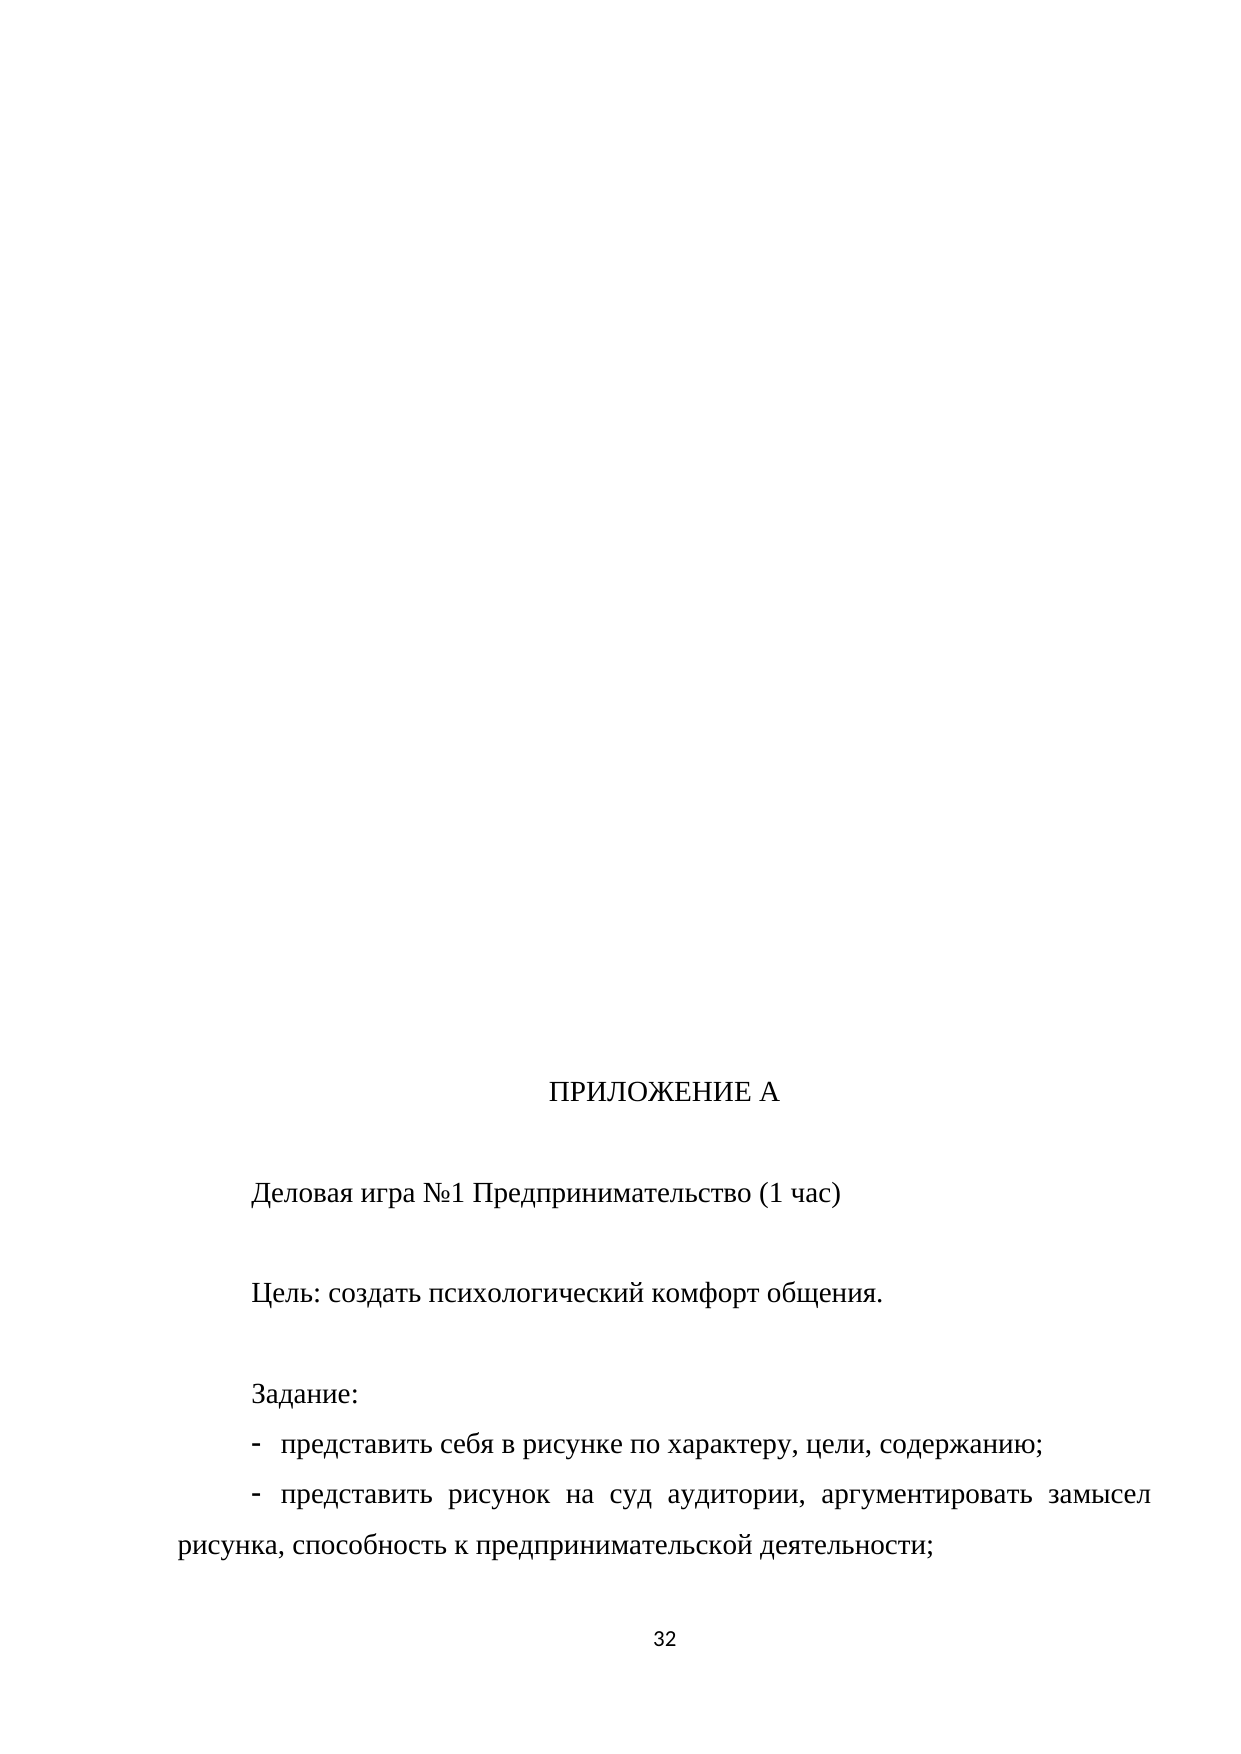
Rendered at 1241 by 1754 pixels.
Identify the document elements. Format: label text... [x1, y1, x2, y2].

text Цель: создать психологический комфорт общения. [177, 1275, 1152, 1309]
list представить рисунок на суд аудитории, аргументировать замысел рисунка, способность к предпринимательской деятельности; [177, 1477, 1152, 1561]
text ПРИЛОЖЕНИЕ А [177, 1074, 1152, 1108]
text Деловая игра №1 Предпринимательство (1 час) [177, 1175, 1152, 1208]
list представить себя в рисунке по характеру, цели, содержанию; [177, 1426, 1152, 1460]
text Задание: [177, 1376, 1152, 1409]
